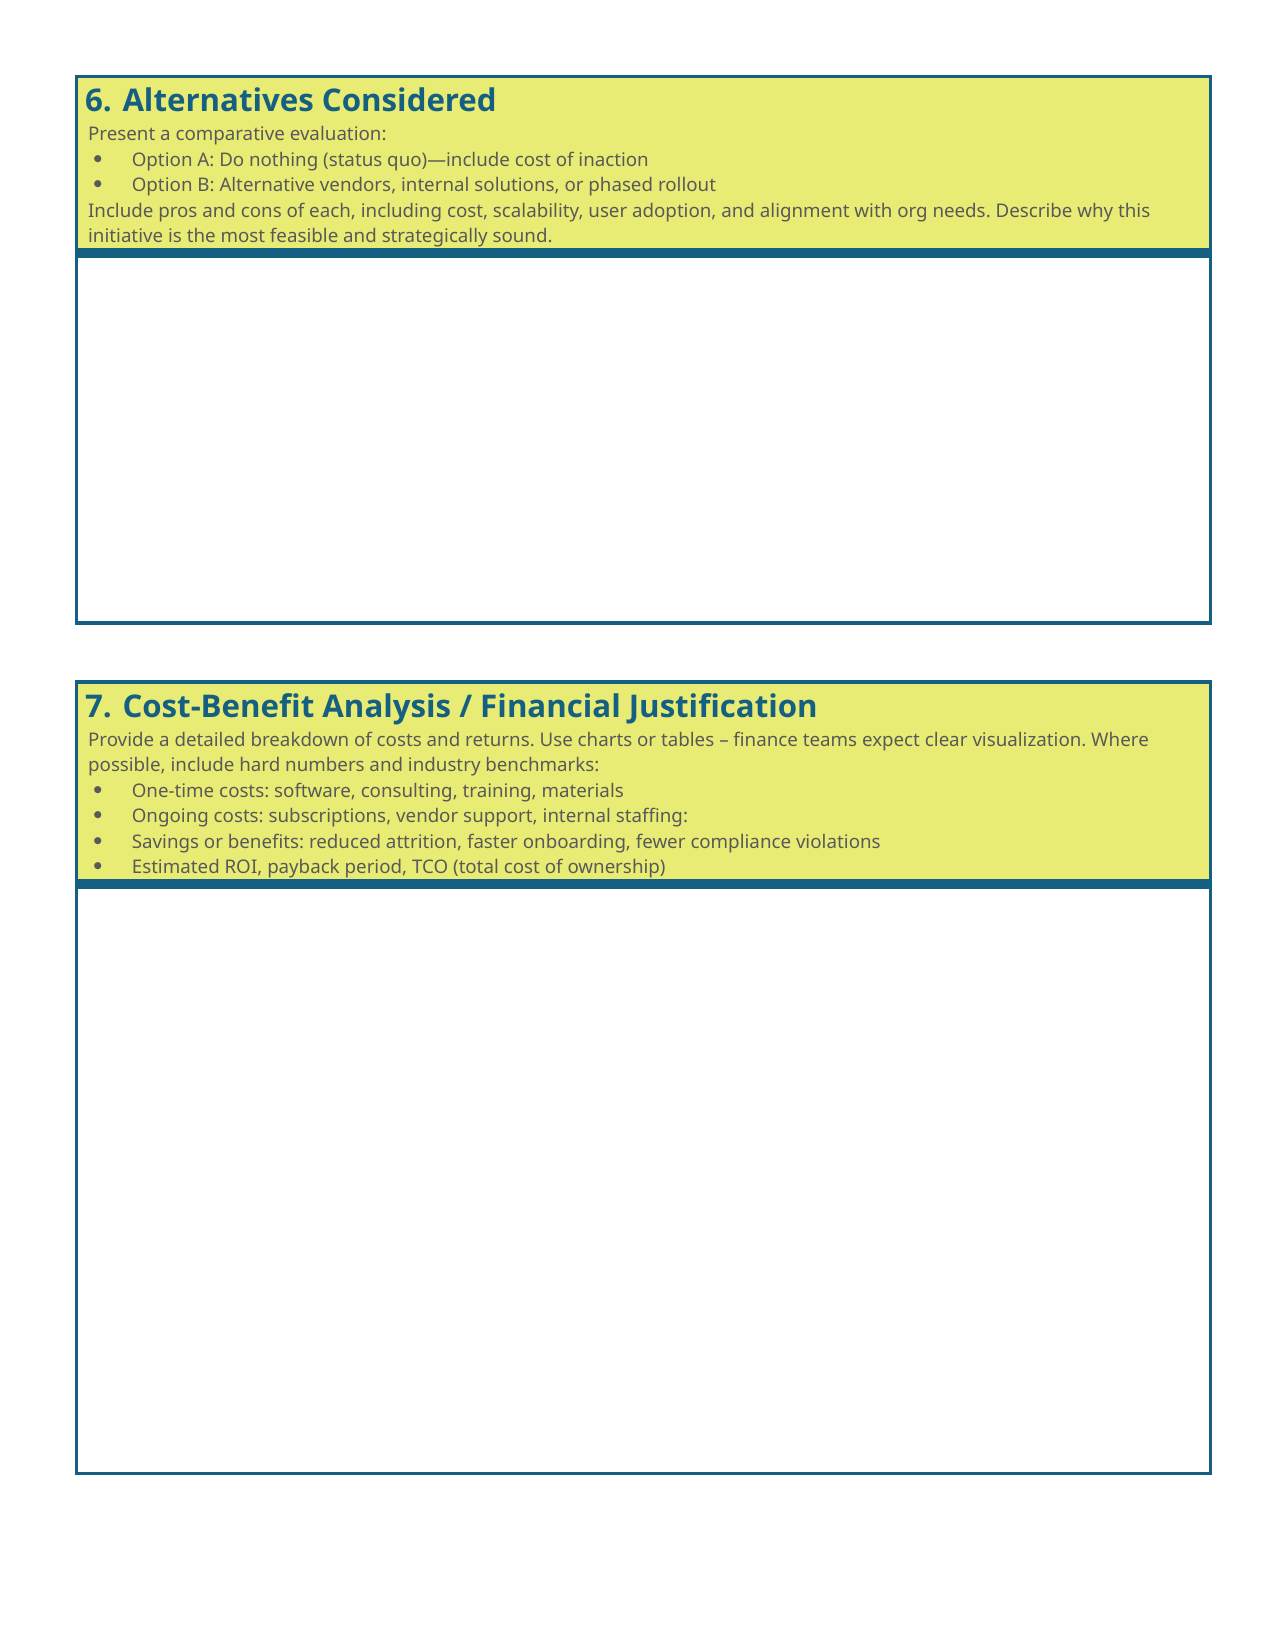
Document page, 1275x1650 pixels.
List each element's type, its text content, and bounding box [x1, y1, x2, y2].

table_header Alternatives Considered Present a comparative evaluation: Option A: Do nothing (status quo)—include cost of inaction Option B: Alternative vendors, internal solutions, or phased rollout Include pros and cons of each, including cost, scalability, user adoption, and alignment with org needs. Describe why this initiative is the most feasible and strategically sound. [78, 78, 1209, 248]
table_header Cost-Benefit Analysis / Financial Justification Provide a detailed breakdown of costs and returns. Use charts or tables – finance teams expect clear visualization. Where possible, include hard numbers and industry benchmarks: One-time costs: software, consulting, training, materials Ongoing costs: subscriptions, vendor support, internal staffing: Savings or benefits: reduced attrition, faster onboarding, fewer compliance violations Estimated ROI, payback period, TCO (total cost of ownership) [78, 684, 1209, 879]
table_cell [78, 258, 1209, 621]
table_cell [78, 889, 1209, 1472]
